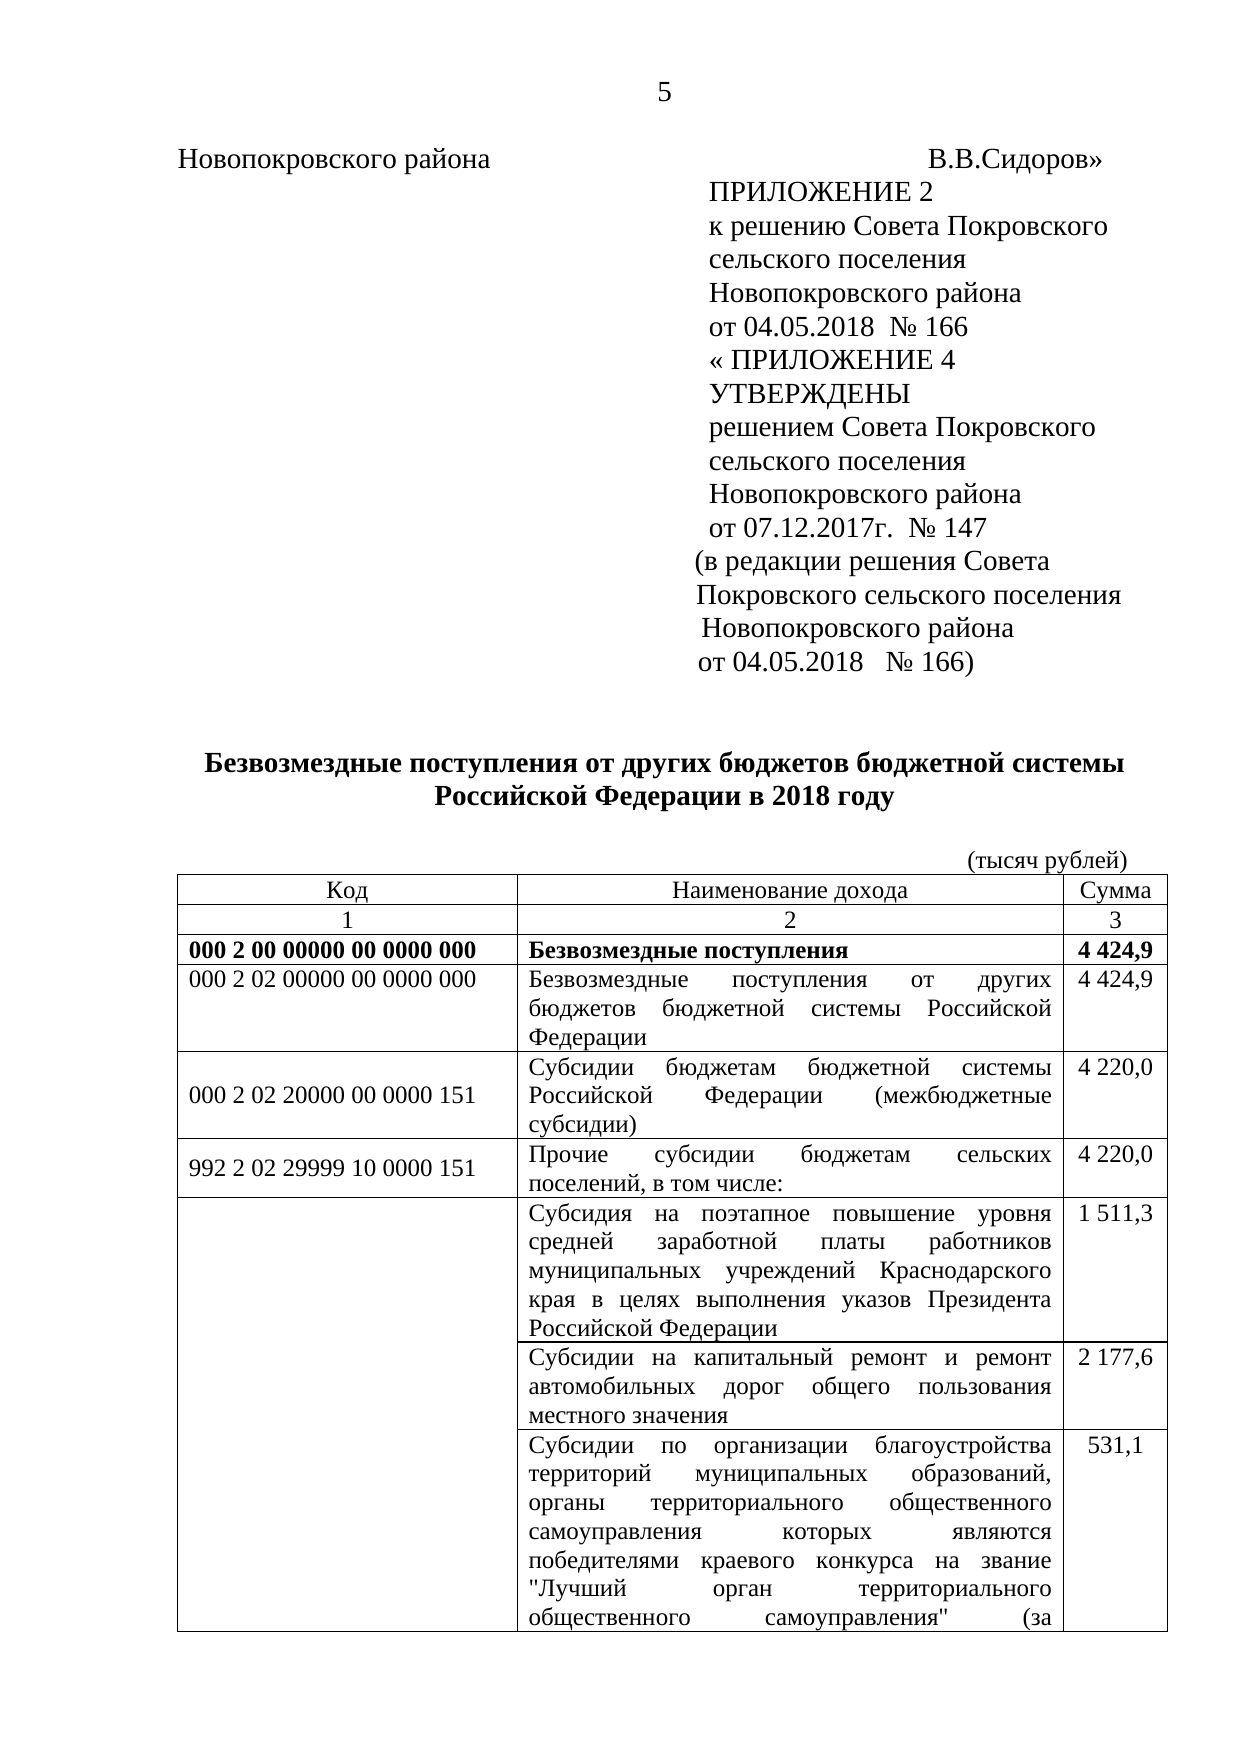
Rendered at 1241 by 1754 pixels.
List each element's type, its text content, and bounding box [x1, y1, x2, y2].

text от 07.12.2017г. № 147 [665, 510, 1152, 543]
text сельского поселения [177, 242, 1152, 275]
table_cell 3 [1064, 905, 1167, 934]
table_cell 000 2 02 20000 00 0000 151 [178, 1052, 517, 1138]
table_cell Субсидии бюджетам бюджетной системы Российской Федерации (межбюджетные субсидии) [518, 1052, 1063, 1138]
table_cell 4 424,9 [1064, 965, 1167, 1051]
text сельского поселения [665, 443, 1152, 476]
text от 04.05.2018 № 166 [177, 309, 1152, 342]
table_cell Безвозмездные поступления от других бюджетов бюджетной системы Российской Федерации [518, 965, 1063, 1051]
text Новопокровского района В.В.Сидоров» [177, 141, 1152, 174]
text (в редакции решения Совета [177, 543, 1152, 577]
text Новопокровского района [177, 275, 1152, 309]
table_header Сумма [1064, 875, 1167, 904]
text (тысяч рублей) [177, 845, 1152, 874]
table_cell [518, 1430, 1063, 1631]
table_cell Прочие субсидии бюджетам сельских поселений, в том числе: [518, 1139, 1063, 1197]
table_cell 2 177,6 [1064, 1343, 1167, 1429]
text Безвозмездные поступления от других бюджетов бюджетной системы Российской Федерации в 2018 году [177, 745, 1152, 812]
table_cell 2 [518, 905, 1063, 934]
table_cell 4 220,0 [1064, 1052, 1167, 1138]
text к решению Совета Покровского [177, 208, 1152, 242]
table_cell Безвозмездные поступления [518, 935, 1063, 963]
text Новопокровского района [665, 476, 1152, 510]
text Покровского сельского поселения [177, 577, 1152, 611]
table_cell 000 2 00 00000 00 0000 000 [178, 935, 517, 963]
text УТВЕРЖДЕНЫ [665, 376, 1152, 409]
table_cell 531,1 [1064, 1430, 1167, 1631]
table_cell Субсидии на капитальный ремонт и ремонт автомобильных дорог общего пользования местного значения [518, 1343, 1063, 1429]
table_cell 4 220,0 [1064, 1139, 1167, 1197]
table_cell [178, 1198, 517, 1631]
table_cell 000 2 02 00000 00 0000 000 [178, 965, 517, 1051]
table_header Наименование дохода [518, 875, 1063, 904]
table_header Код [178, 875, 517, 904]
text ПРИЛОЖЕНИЕ 2 [177, 174, 1152, 208]
table_cell 992 2 02 29999 10 0000 151 [178, 1139, 517, 1197]
table_cell Субсидия на поэтапное повышение уровня средней заработной платы работников муниципальных учреждений Краснодарского края в целях выполнения указов Президента Российской Федерации [518, 1198, 1063, 1341]
text Новопокровского района [177, 611, 1152, 644]
text от 04.05.2018 № 166) [177, 644, 1152, 678]
table_cell 1 [178, 905, 517, 934]
table_cell 4 424,9 [1064, 935, 1167, 963]
table_cell 1 511,3 [1064, 1198, 1167, 1341]
text решением Совета Покровского [665, 409, 1152, 443]
text « ПРИЛОЖЕНИЕ 4 [177, 342, 1152, 376]
